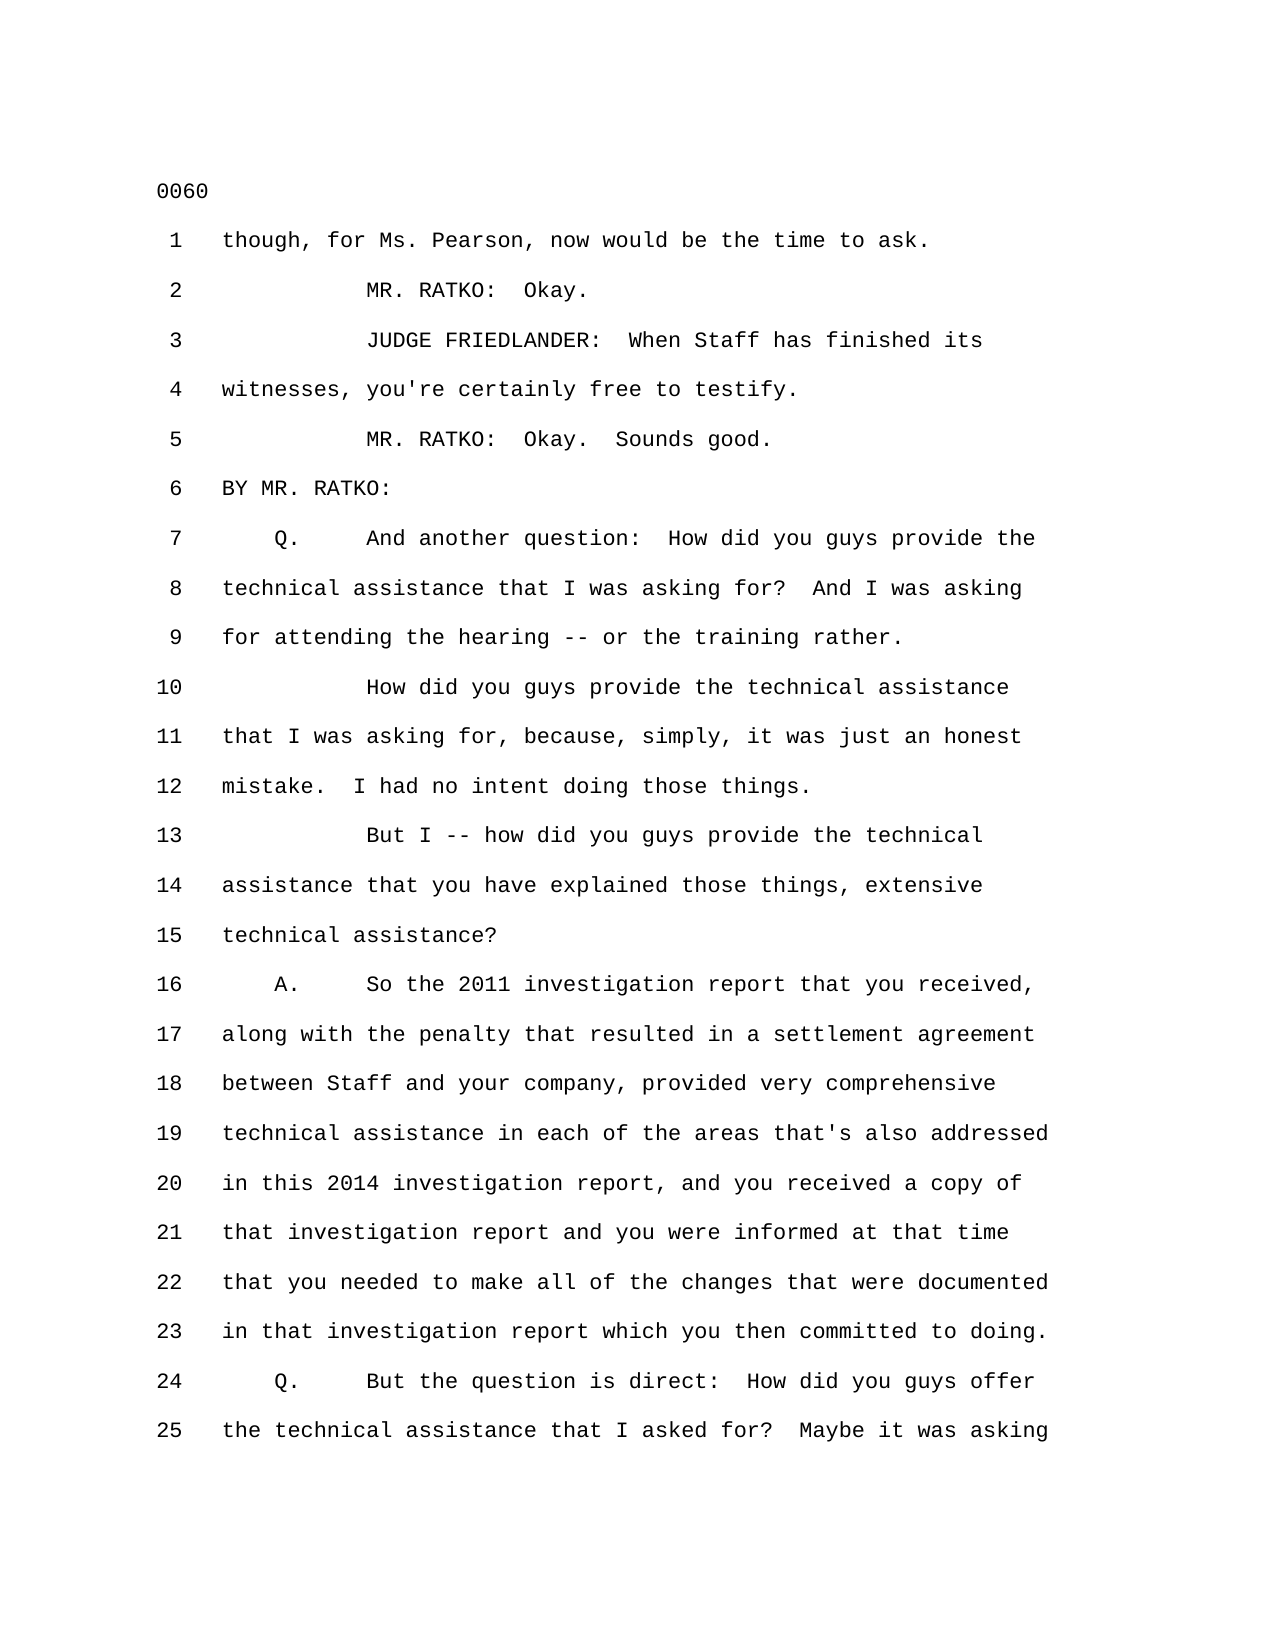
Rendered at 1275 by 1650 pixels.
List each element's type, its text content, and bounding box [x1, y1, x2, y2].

text 4 witnesses, you're certainly free to testify. [156, 378, 1119, 403]
text 21 that investigation report and you were informed at that time [156, 1221, 1119, 1246]
text 15 technical assistance? [156, 924, 1119, 948]
text 1 though, for Ms. Pearson, now would be the time to ask. [156, 229, 1119, 254]
text 18 between Staff and your company, provided very comprehensive [156, 1072, 1119, 1097]
text 10 How did you guys provide the technical assistance [156, 676, 1119, 701]
text 17 along with the penalty that resulted in a settlement agreement [156, 1023, 1119, 1048]
text 20 in this 2014 investigation report, and you received a copy of [156, 1172, 1119, 1196]
text 22 that you needed to make all of the changes that were documented [156, 1271, 1119, 1296]
text 16 A. So the 2011 investigation report that you received, [156, 973, 1119, 998]
text 0060 [156, 180, 1119, 205]
text 8 technical assistance that I was asking for? And I was asking [156, 577, 1119, 601]
text 19 technical assistance in each of the areas that's also addressed [156, 1122, 1119, 1147]
text 13 But I -- how did you guys provide the technical [156, 824, 1119, 849]
text 6 BY MR. RATKO: [156, 477, 1119, 502]
text 23 in that investigation report which you then committed to doing. [156, 1320, 1119, 1345]
text 3 JUDGE FRIEDLANDER: When Staff has finished its [156, 329, 1119, 353]
text 25 the technical assistance that I asked for? Maybe it was asking [156, 1419, 1119, 1444]
text 24 Q. But the question is direct: How did you guys offer [156, 1370, 1119, 1395]
text 12 mistake. I had no intent doing those things. [156, 775, 1119, 800]
text 14 assistance that you have explained those things, extensive [156, 874, 1119, 899]
text 7 Q. And another question: How did you guys provide the [156, 527, 1119, 552]
text 2 MR. RATKO: Okay. [156, 279, 1119, 304]
text 5 MR. RATKO: Okay. Sounds good. [156, 428, 1119, 453]
text 9 for attending the hearing -- or the training rather. [156, 626, 1119, 651]
text 11 that I was asking for, because, simply, it was just an honest [156, 725, 1119, 750]
